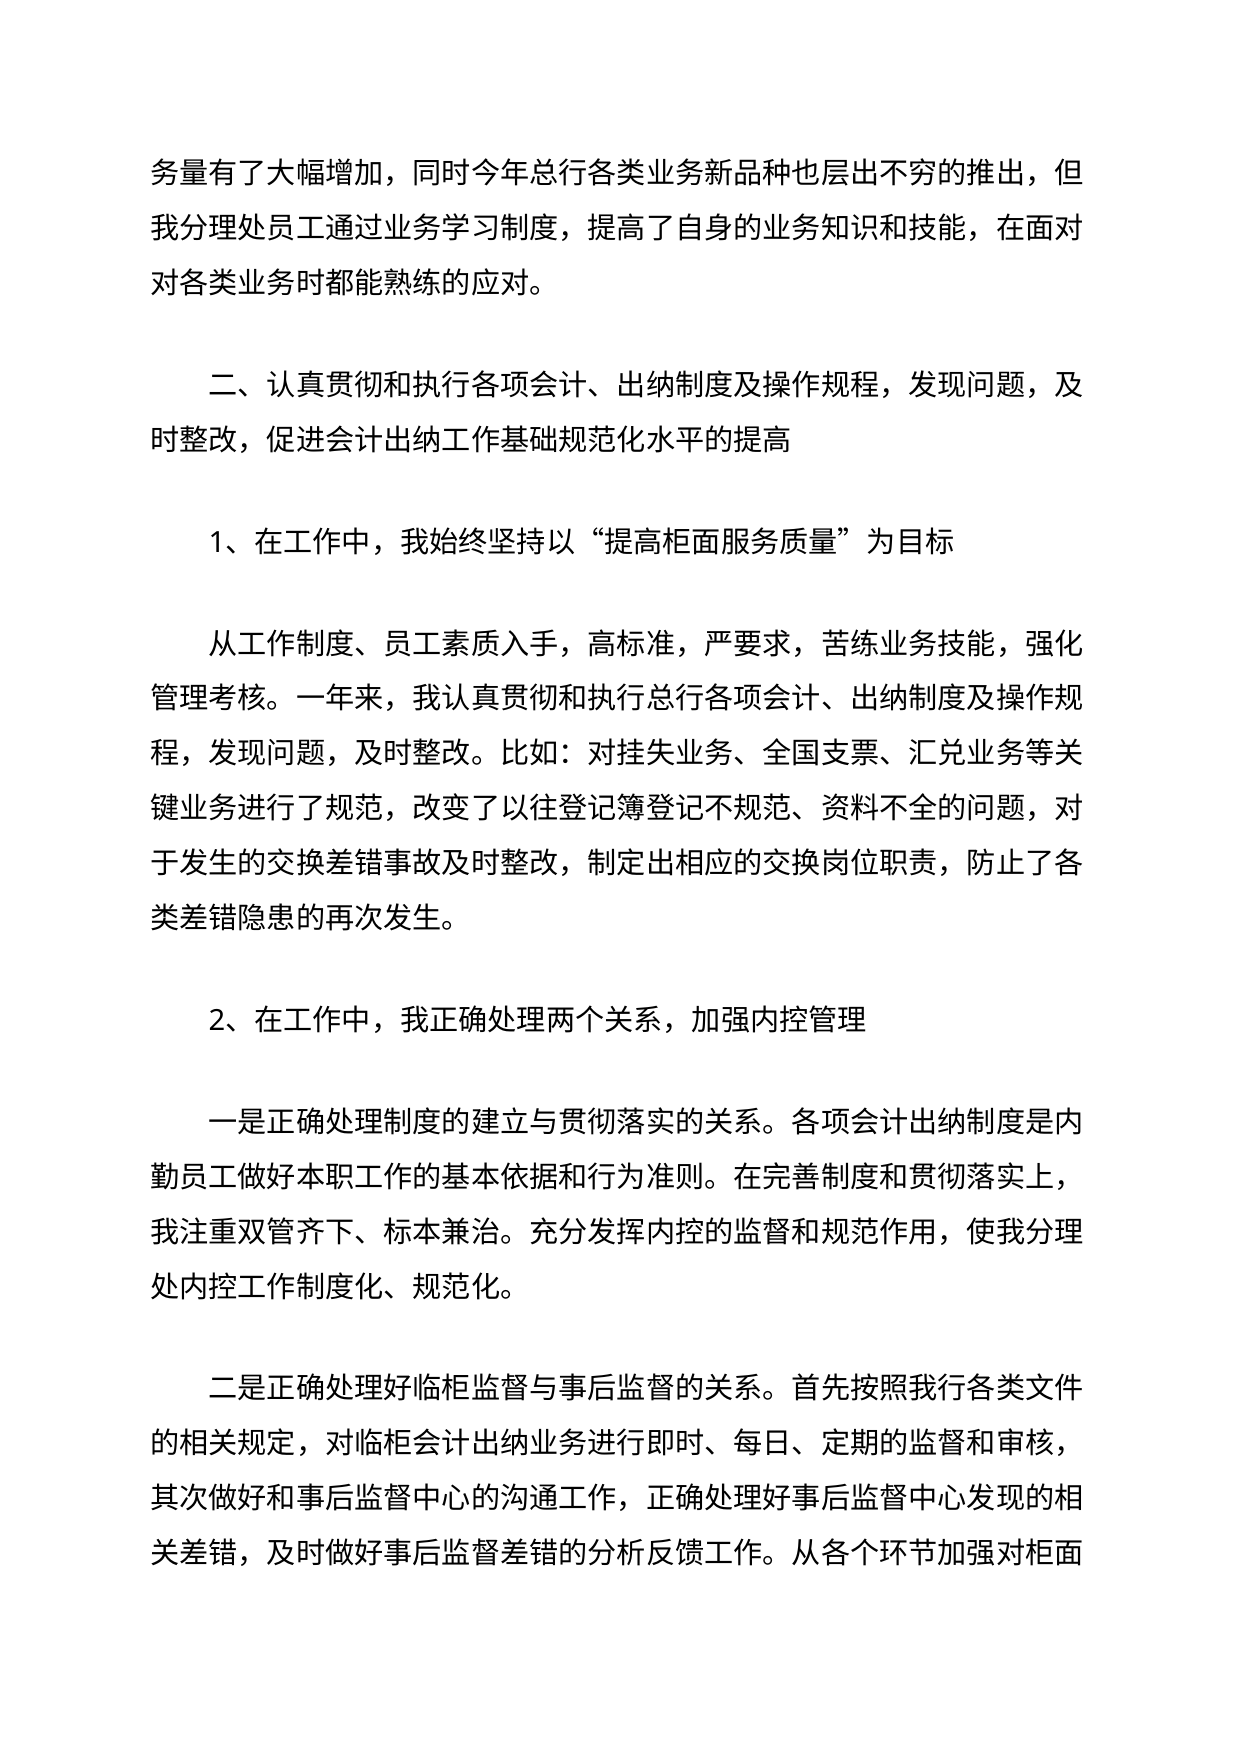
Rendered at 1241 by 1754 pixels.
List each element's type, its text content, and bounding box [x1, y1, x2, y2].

text 1、在工作中，我始终坚持以“提高柜面服务质量”为目标 [150, 518, 1090, 561]
text 2、在工作中，我正确处理两个关系，加强内控管理 [150, 996, 1090, 1039]
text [150, 1365, 1090, 1572]
text 二、认真贯彻和执行各项会计、出纳制度及操作规程，发现问题，及时整改，促进会计出纳工作基础规范化水平的提高 [150, 362, 1090, 459]
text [150, 150, 1090, 302]
text 从工作制度、员工素质入手，高标准，严要求，苦练业务技能，强化管理考核。一年来，我认真贯彻和执行总行各项会计、出纳制度及操作规程，发现问题，及时整改。比如：对挂失业务、全国支票、汇兑业务等关键业务进行了规范，改变了以往登记簿登记不规范、资料不全的问题，对于发生的交换差错事故及时整改，制定出相应的交换岗位职责，防止了各类差错隐患的再次发生。 [150, 620, 1090, 937]
text 一是正确处理制度的建立与贯彻落实的关系。各项会计出纳制度是内勤员工做好本职工作的基本依据和行为准则。在完善制度和贯彻落实上，我注重双管齐下、标本兼治。充分发挥内控的监督和规范作用，使我分理处内控工作制度化、规范化。 [150, 1098, 1090, 1305]
